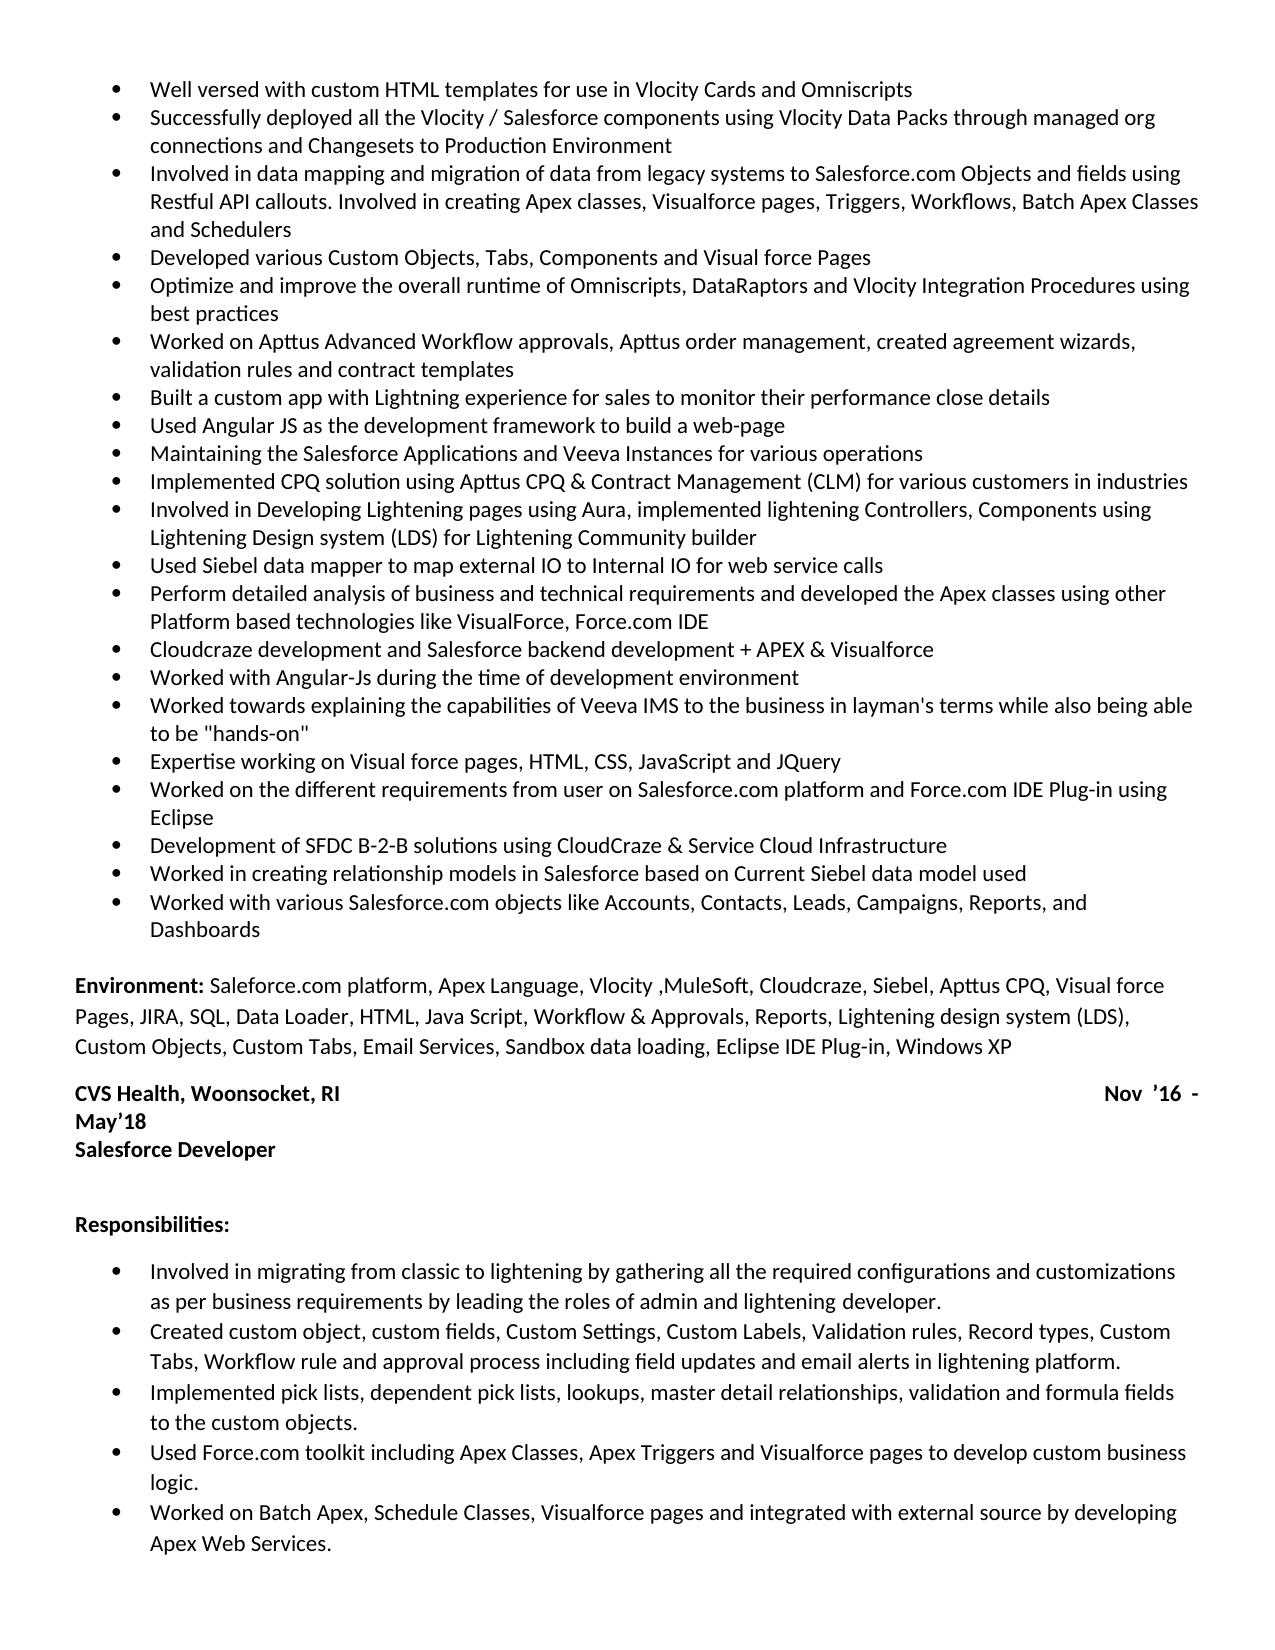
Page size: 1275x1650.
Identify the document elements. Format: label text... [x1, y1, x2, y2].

list Well versed with custom HTML templates for use in Vlocity Cards and Omniscripts [112, 75, 1200, 103]
list Involved in data mapping and migration of data from legacy systems to Salesforce.com Objects and fields using Restful API callouts. Involved in creating Apex classes, Visualforce pages, Triggers, Workflows, Batch Apex Classes and Schedulers [112, 159, 1200, 243]
list Perform detailed analysis of business and technical requirements and developed the Apex classes using other Platform based technologies like VisualForce, Force.com IDE [112, 579, 1200, 635]
text Responsibilities: [75, 1210, 1200, 1238]
list Worked on the different requirements from user on Salesforce.com platform and Force.com IDE Plug-in using Eclipse [112, 776, 1200, 832]
list Involved in Developing Lightening pages using Aura, implemented lightening Controllers, Components using Lightening Design system (LDS) for Lightening Community builder [112, 495, 1200, 551]
list Implemented CPQ solution using Apttus CPQ & Contract Management (CLM) for various customers in industries [112, 467, 1200, 495]
list Built a custom app with Lightning experience for sales to monitor their performance close details [112, 383, 1200, 411]
text Salesforce Developer [75, 1135, 1200, 1163]
list Development of SFDC B-2-B solutions using CloudCraze & Service Cloud Infrastructure [112, 832, 1200, 859]
list Expertise working on Visual force pages, HTML, CSS, JavaScript and JQuery [112, 747, 1200, 776]
list Worked in creating relationship models in Salesforce based on Current Siebel data model used [112, 859, 1200, 888]
text Environment: Saleforce.com platform, Apex Language, Vlocity ,MuleSoft, Cloudcraze, Siebel, Apttus CPQ, Visual force Pages, JIRA, SQL, Data Loader, HTML, Java Script, Workflow & Approvals, Reports, Lightening design system (LDS), Custom Objects, Custom Tabs, Email Services, Sandbox data loading, Eclipse IDE Plug-in, Windows XP [75, 972, 1200, 1060]
list Used Angular JS as the development framework to build a web-page [112, 411, 1200, 439]
list Worked on Batch Apex, Schedule Classes, Visualforce pages and integrated with external source by developing Apex Web Services. [112, 1498, 1200, 1557]
list Maintaining the Salesforce Applications and Veeva Instances for various operations [112, 439, 1200, 467]
list Worked with Angular-Js during the time of development environment [112, 663, 1200, 691]
list Cloudcraze development and Salesforce backend development + APEX & Visualforce [112, 635, 1200, 663]
list Worked towards explaining the capabilities of Veeva IMS to the business in layman's terms while also being able to be "hands-on" [112, 691, 1200, 747]
list Created custom object, custom fields, Custom Settings, Custom Labels, Validation rules, Record types, Custom Tabs, Workflow rule and approval process including field updates and email alerts in lightening platform. [112, 1317, 1200, 1375]
list Worked with various Salesforce.com objects like Accounts, Contacts, Leads, Campaigns, Reports, and Dashboards [112, 888, 1200, 944]
text CVS Health, Woonsocket, RI Nov ’16 - May’18 [75, 1079, 1200, 1135]
list Implemented pick lists, dependent pick lists, lookups, master detail relationships, validation and formula fields to the custom objects. [112, 1378, 1200, 1436]
list Developed various Custom Objects, Tabs, Components and Visual force Pages [112, 243, 1200, 271]
list Successfully deployed all the Vlocity / Salesforce components using Vlocity Data Packs through managed org connections and Changesets to Production Environment [112, 103, 1200, 159]
list Used Force.com toolkit including Apex Classes, Apex Triggers and Visualforce pages to develop custom business logic. [112, 1438, 1200, 1496]
list Involved in migrating from classic to lightening by gathering all the required configurations and customizations as per business requirements by leading the roles of admin and lightening developer. [112, 1257, 1200, 1315]
list Optimize and improve the overall runtime of Omniscripts, DataRaptors and Vlocity Integration Procedures using best practices [112, 271, 1200, 327]
list Used Siebel data mapper to map external IO to Internal IO for web service calls [112, 551, 1200, 579]
list Worked on Apttus Advanced Workflow approvals, Apttus order management, created agreement wizards, validation rules and contract templates [112, 327, 1200, 383]
